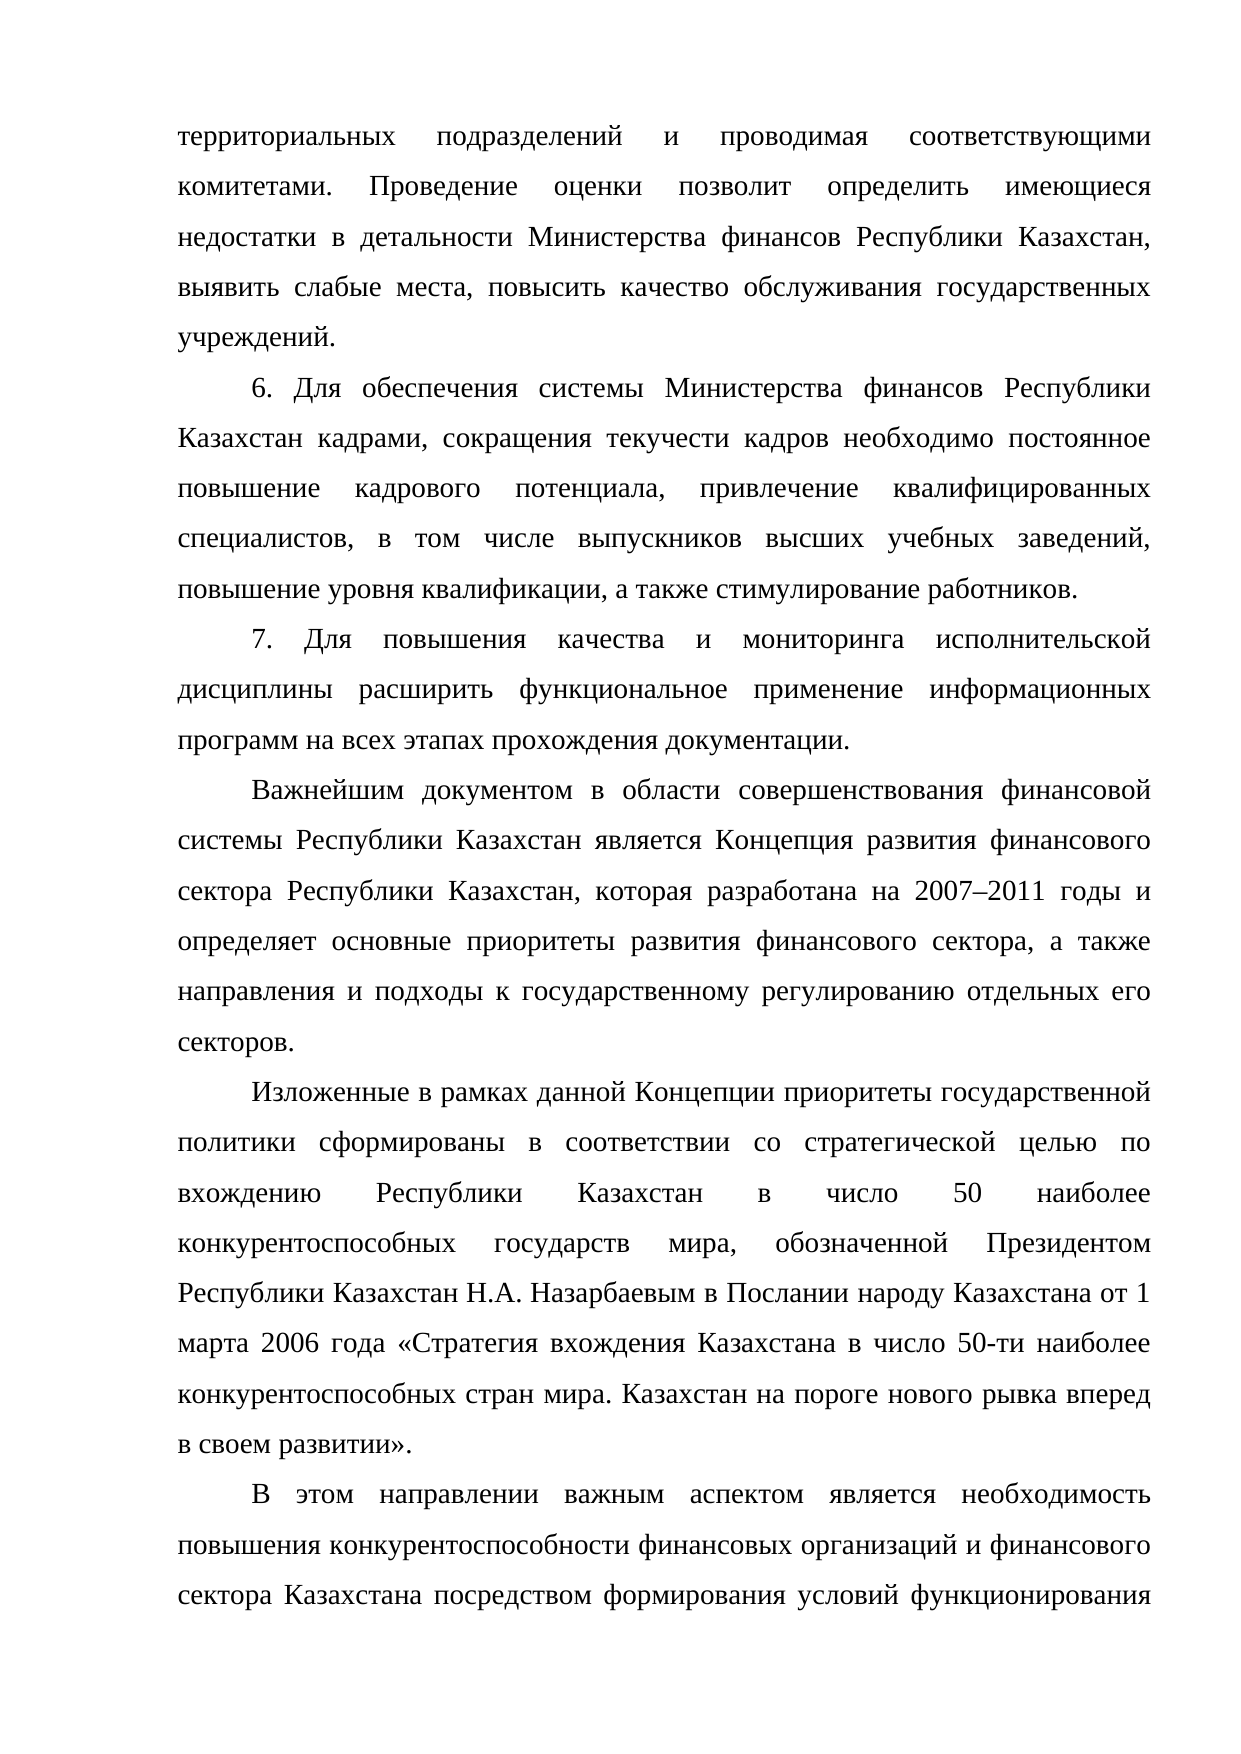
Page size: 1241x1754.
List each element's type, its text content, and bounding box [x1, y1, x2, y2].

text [177, 118, 1152, 353]
text 7. Для повышения качества и мониторинга исполнительской дисциплины расширить функциональное применение информационных программ на всех этапах прохождения документации. [177, 621, 1152, 755]
text Важнейшим документом в области совершенствования финансовой системы Республики Казахстан является Концепция развития финансового сектора Республики Казахстан, которая разработана на 2007–2011 годы и определяет основные приоритеты развития финансового сектора, а также направления и подходы к государственному регулированию отдельных его секторов. [177, 772, 1152, 1057]
text 6. Для обеспечения системы Министерства финансов Республики Казахстан кадрами, сокращения текучести кадров необходимо постоянное повышение кадрового потенциала, привлечение квалифицированных специалистов, в том числе выпускников высших учебных заведений, повышение уровня квалификации, а также стимулирование работников. [177, 370, 1152, 604]
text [177, 1477, 1152, 1611]
text Изложенные в рамках данной Концепции приоритеты государственной политики сформированы в соответствии со стратегической целью по вхождению Республики Казахстан в число 50 наиболее конкурентоспособных государств мира, обозначенной Президентом Республики Казахстан Н.А. Назарбаевым в Послании народу Казахстана от 1 марта 2006 года «Стратегия вхождения Казахстана в число 50-ти наиболее конкурентоспособных стран мира. Казахстан на пороге нового рывка вперед в своем развитии». [177, 1074, 1152, 1460]
